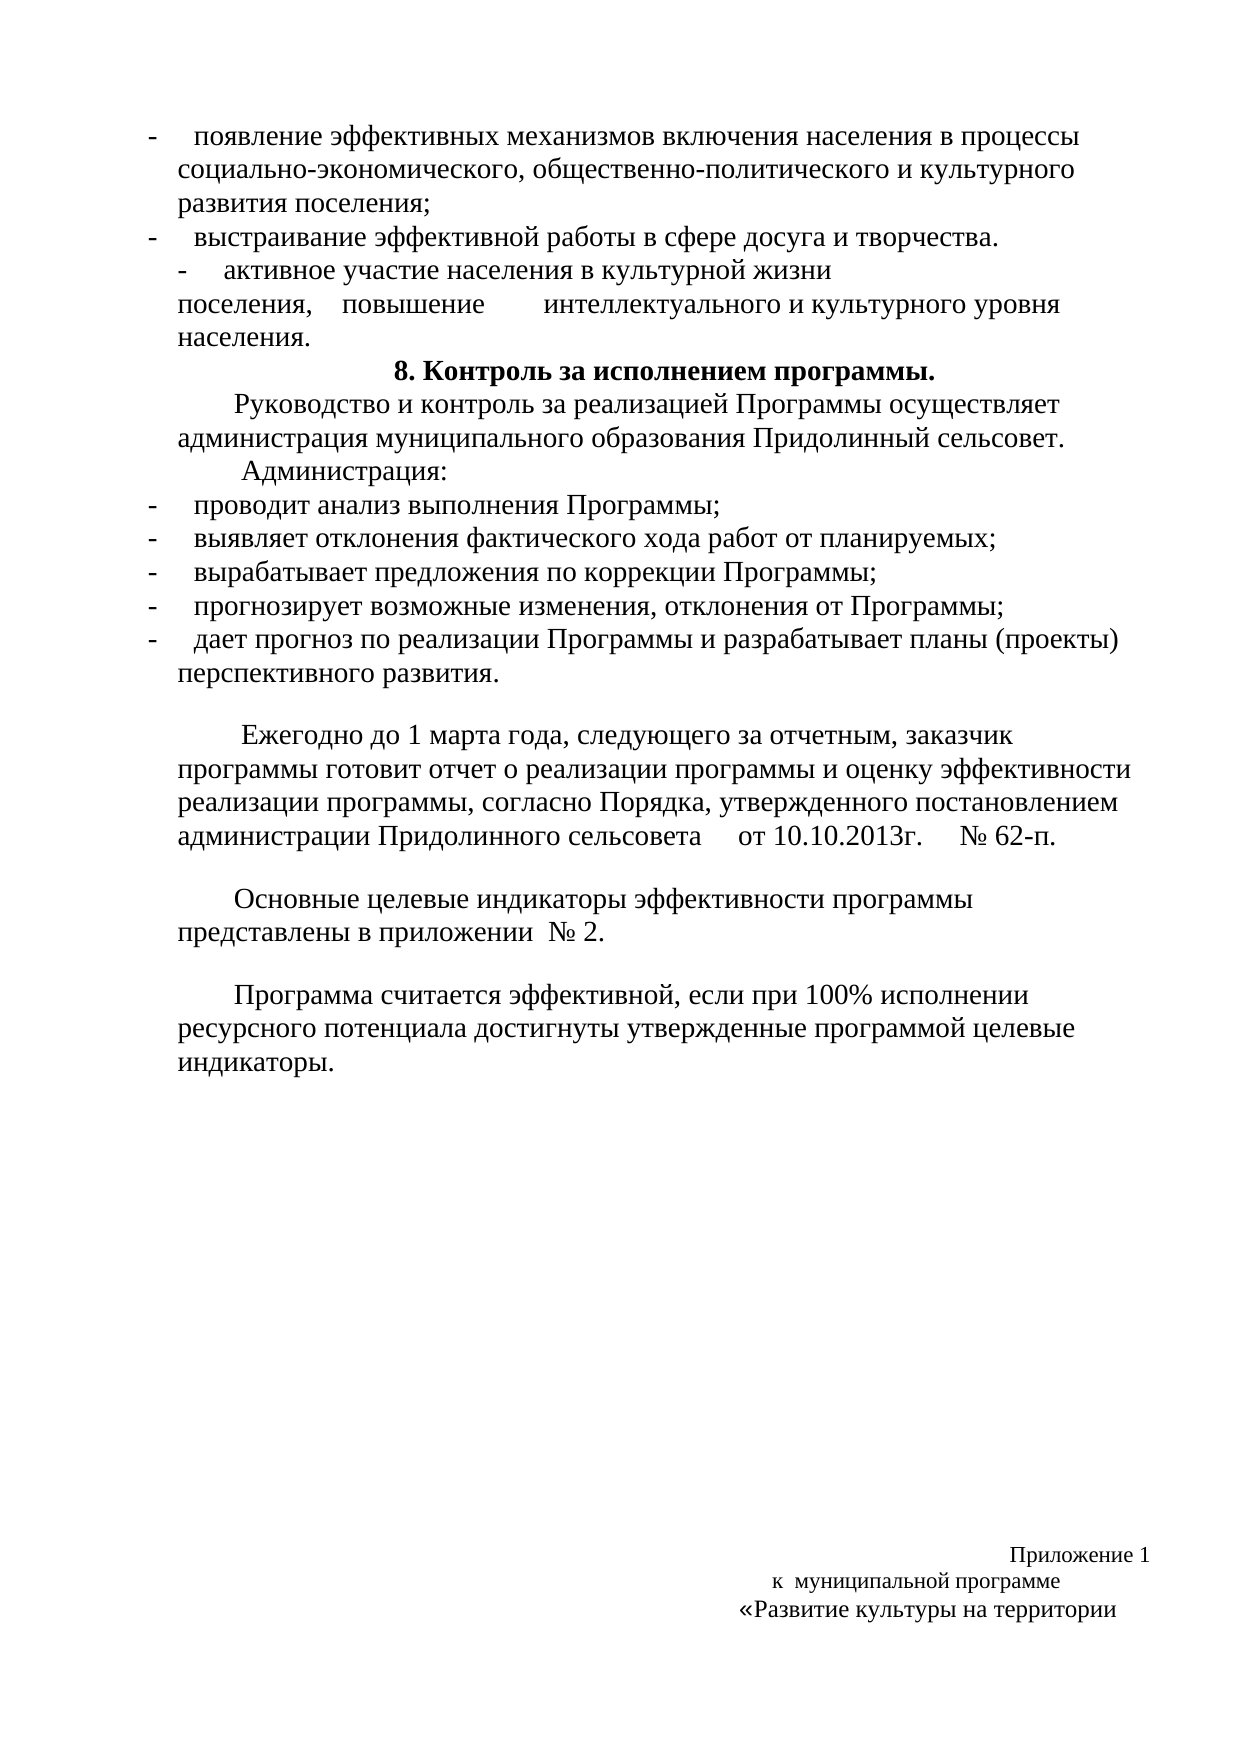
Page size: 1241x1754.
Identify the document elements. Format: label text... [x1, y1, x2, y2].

text - выявляет отклонения фактического хода работ от планируемых; [148, 521, 1152, 554]
text - дает прогноз по реализации Программы и разрабатывает планы (проекты) перспективного развития. [148, 621, 1152, 688]
text - активное участие населения в культурной жизни поселения, повышение интеллектуального и культурного уровня населения. [177, 252, 1152, 353]
text к муниципальной программе [177, 1567, 1152, 1594]
text - выстраивание эффективной работы в сфере досуга и творчества. [148, 219, 1152, 252]
text Программа считается эффективной, если при 100% исполнении ресурсного потенциала достигнуты утвержденные программой целевые индикаторы. [177, 977, 1152, 1078]
text 8. Контроль за исполнением программы. [177, 353, 1152, 386]
text - появление эффективных механизмов включения населения в процессы социально-экономического, общественно-политического и культурного развития поселения; [148, 118, 1152, 219]
text - прогнозирует возможные изменения, отклонения от Программы; [148, 588, 1152, 621]
text «Развитие культуры на территории [177, 1594, 1152, 1623]
text - проводит анализ выполнения Программы; [148, 487, 1152, 521]
text Приложение 1 [177, 1541, 1152, 1567]
text - вырабатывает предложения по коррекции Программы; [148, 554, 1152, 588]
text Ежегодно до 1 марта года, следующего за отчетным, заказчик программы готовит отчет о реализации программы и оценку эффективности реализации программы, согласно Порядка, утвержденного постановлением администрации Придолинного сельсовета от 10.10.2013г. № 62-п. [177, 717, 1152, 852]
text Основные целевые индикаторы эффективности программы представлены в приложении № 2. [177, 881, 1152, 948]
text Руководство и контроль за реализацией Программы осуществляет администрация муниципального образования Придолинный сельсовет. [177, 386, 1152, 453]
text Администрация: [177, 453, 1152, 487]
